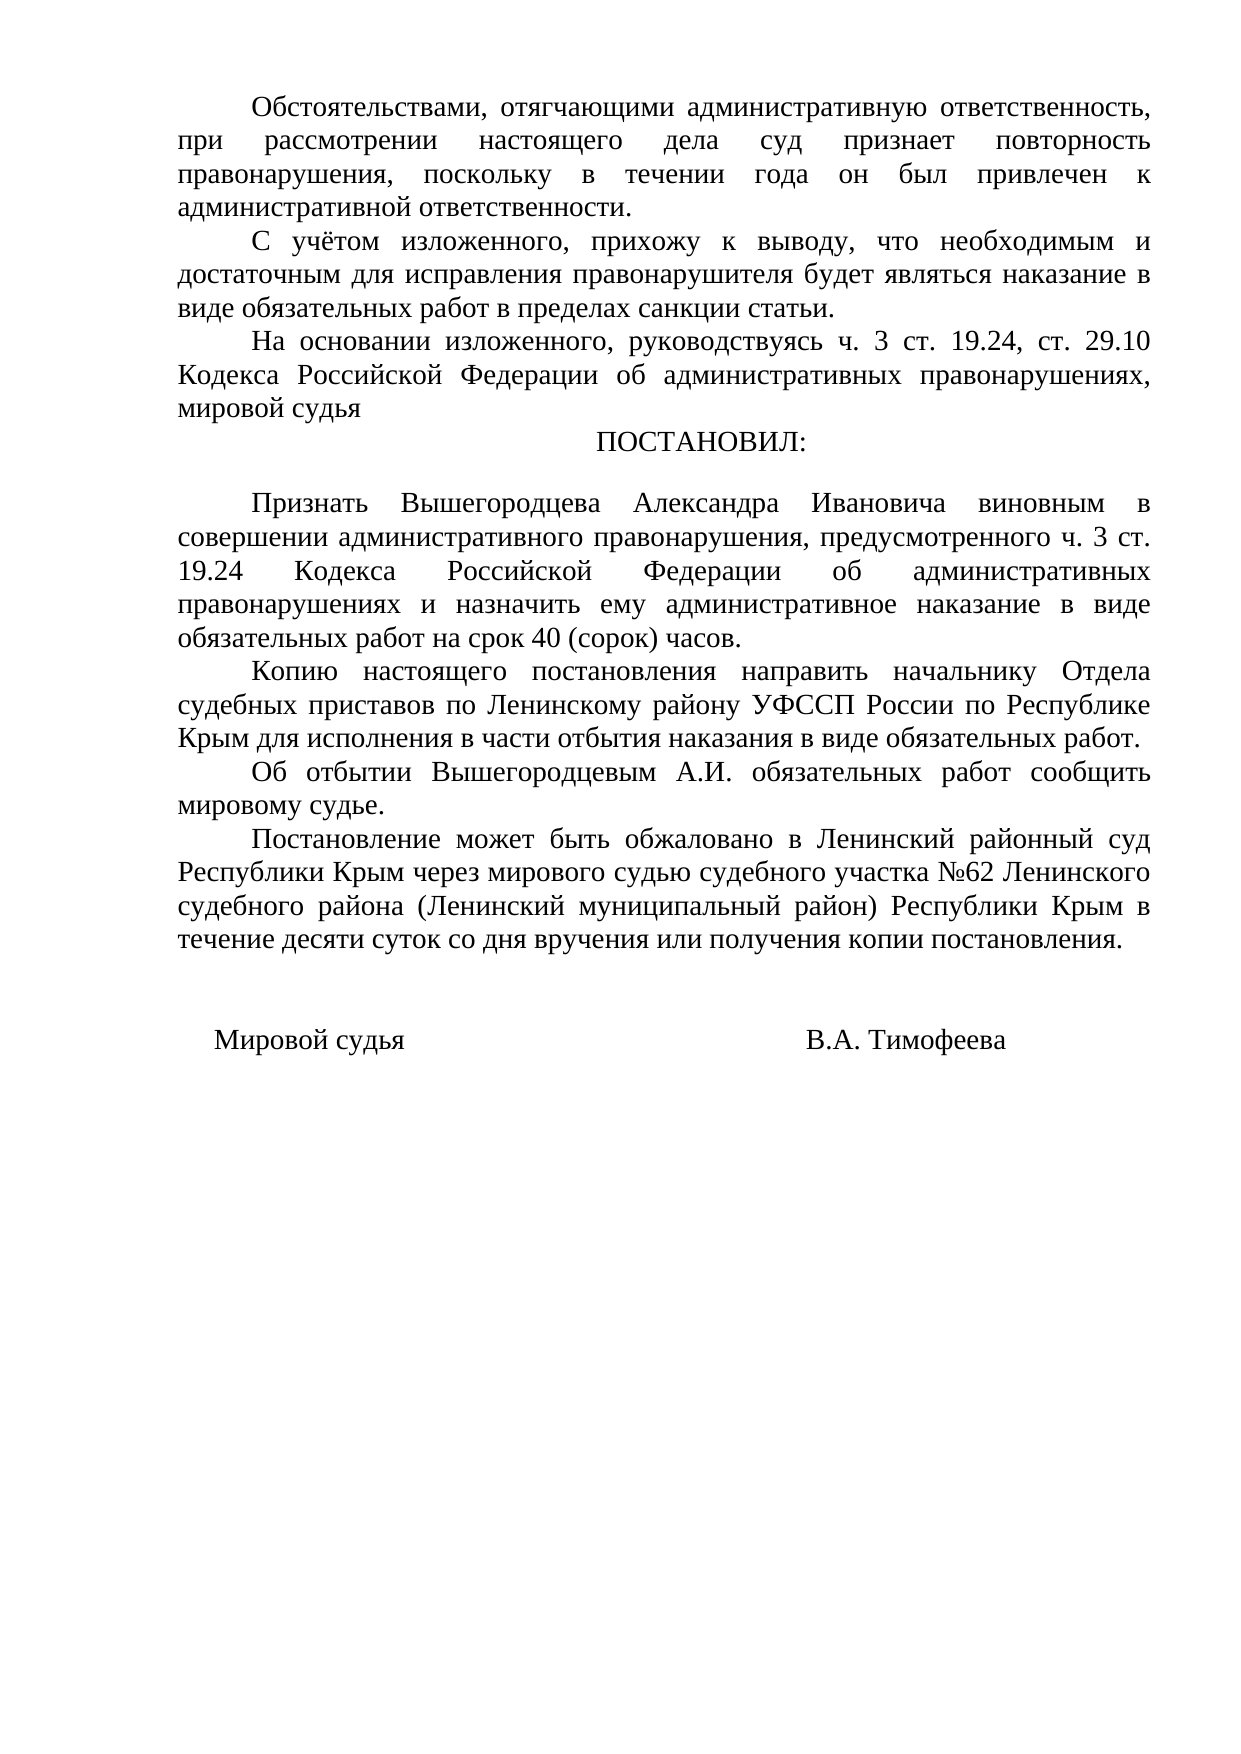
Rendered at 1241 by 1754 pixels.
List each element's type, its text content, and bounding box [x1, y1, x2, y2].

text Копию настоящего постановления направить начальнику Отдела судебных приставов по Ленинскому району УФССП России по Республике Крым для исполнения в части отбытия наказания в виде обязательных работ. [177, 653, 1152, 754]
text Мировой судья В.А. Тимофеева [177, 1022, 1152, 1056]
text Обстоятельствами, отягчающими административную ответственность, при рассмотрении настоящего дела суд признает повторность правонарушения, поскольку в течении года он был привлечен к административной ответственности. [177, 89, 1152, 223]
text На основании изложенного, руководствуясь ч. 3 ст. 19.24, ст. 29.10 Кодекса Российской Федерации об административных правонарушениях, мировой судья [177, 323, 1152, 424]
text Об отбытии Вышегородцевым А.И. обязательных работ сообщить мировому судье. [177, 754, 1152, 821]
text Признать Вышегородцева Александра Ивановича виновным в совершении административного правонарушения, предусмотренного ч. 3 ст. 19.24 Кодекса Российской Федерации об административных правонарушениях и назначить ему административное наказание в виде обязательных работ на срок 40 (сорок) часов. [177, 486, 1152, 653]
text ПОСТАНОВИЛ: [177, 424, 1152, 458]
text С учётом изложенного, прихожу к выводу, что необходимым и достаточным для исправления правонарушителя будет являться наказание в виде обязательных работ в пределах санкции статьи. [177, 223, 1152, 323]
text Постановление может быть обжаловано в Ленинский районный суд Республики Крым через мирового судью судебного участка №62 Ленинского судебного района (Ленинский муниципальный район) Республики Крым в течение десяти суток со дня вручения или получения копии постановления. [177, 821, 1152, 955]
